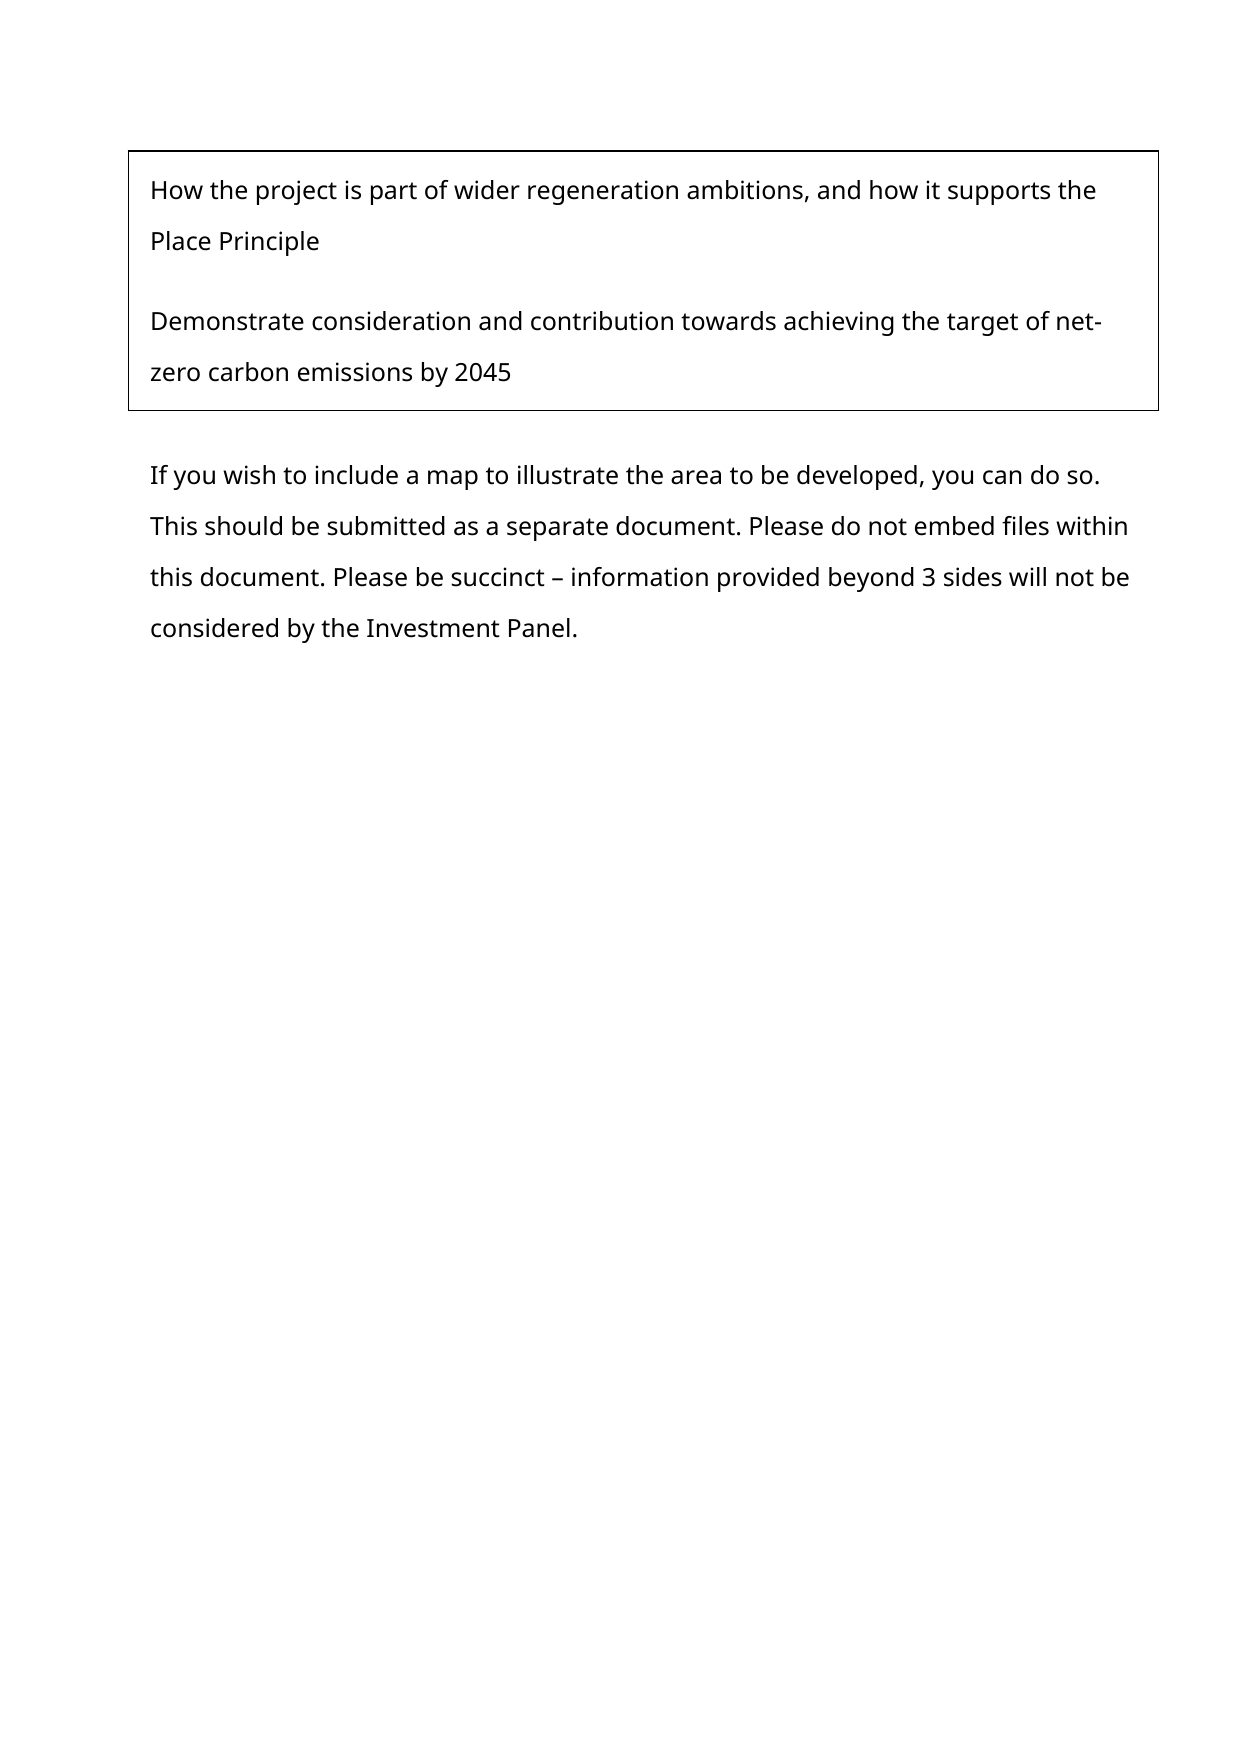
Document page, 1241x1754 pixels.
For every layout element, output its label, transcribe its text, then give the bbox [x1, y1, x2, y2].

text How the project is part of wider regeneration ambitions, and how it supports the Place Principle [129, 152, 1158, 257]
text Demonstrate consideration and contribution towards achieving the target of net-zero carbon emissions by 2045 [129, 281, 1158, 410]
text If you wish to include a map to illustrate the area to be developed, you can do so. This should be submitted as a separate document. Please do not embed files within this document. Please be succinct – information provided beyond 3 sides will not be considered by the Investment Panel. [150, 457, 1137, 644]
